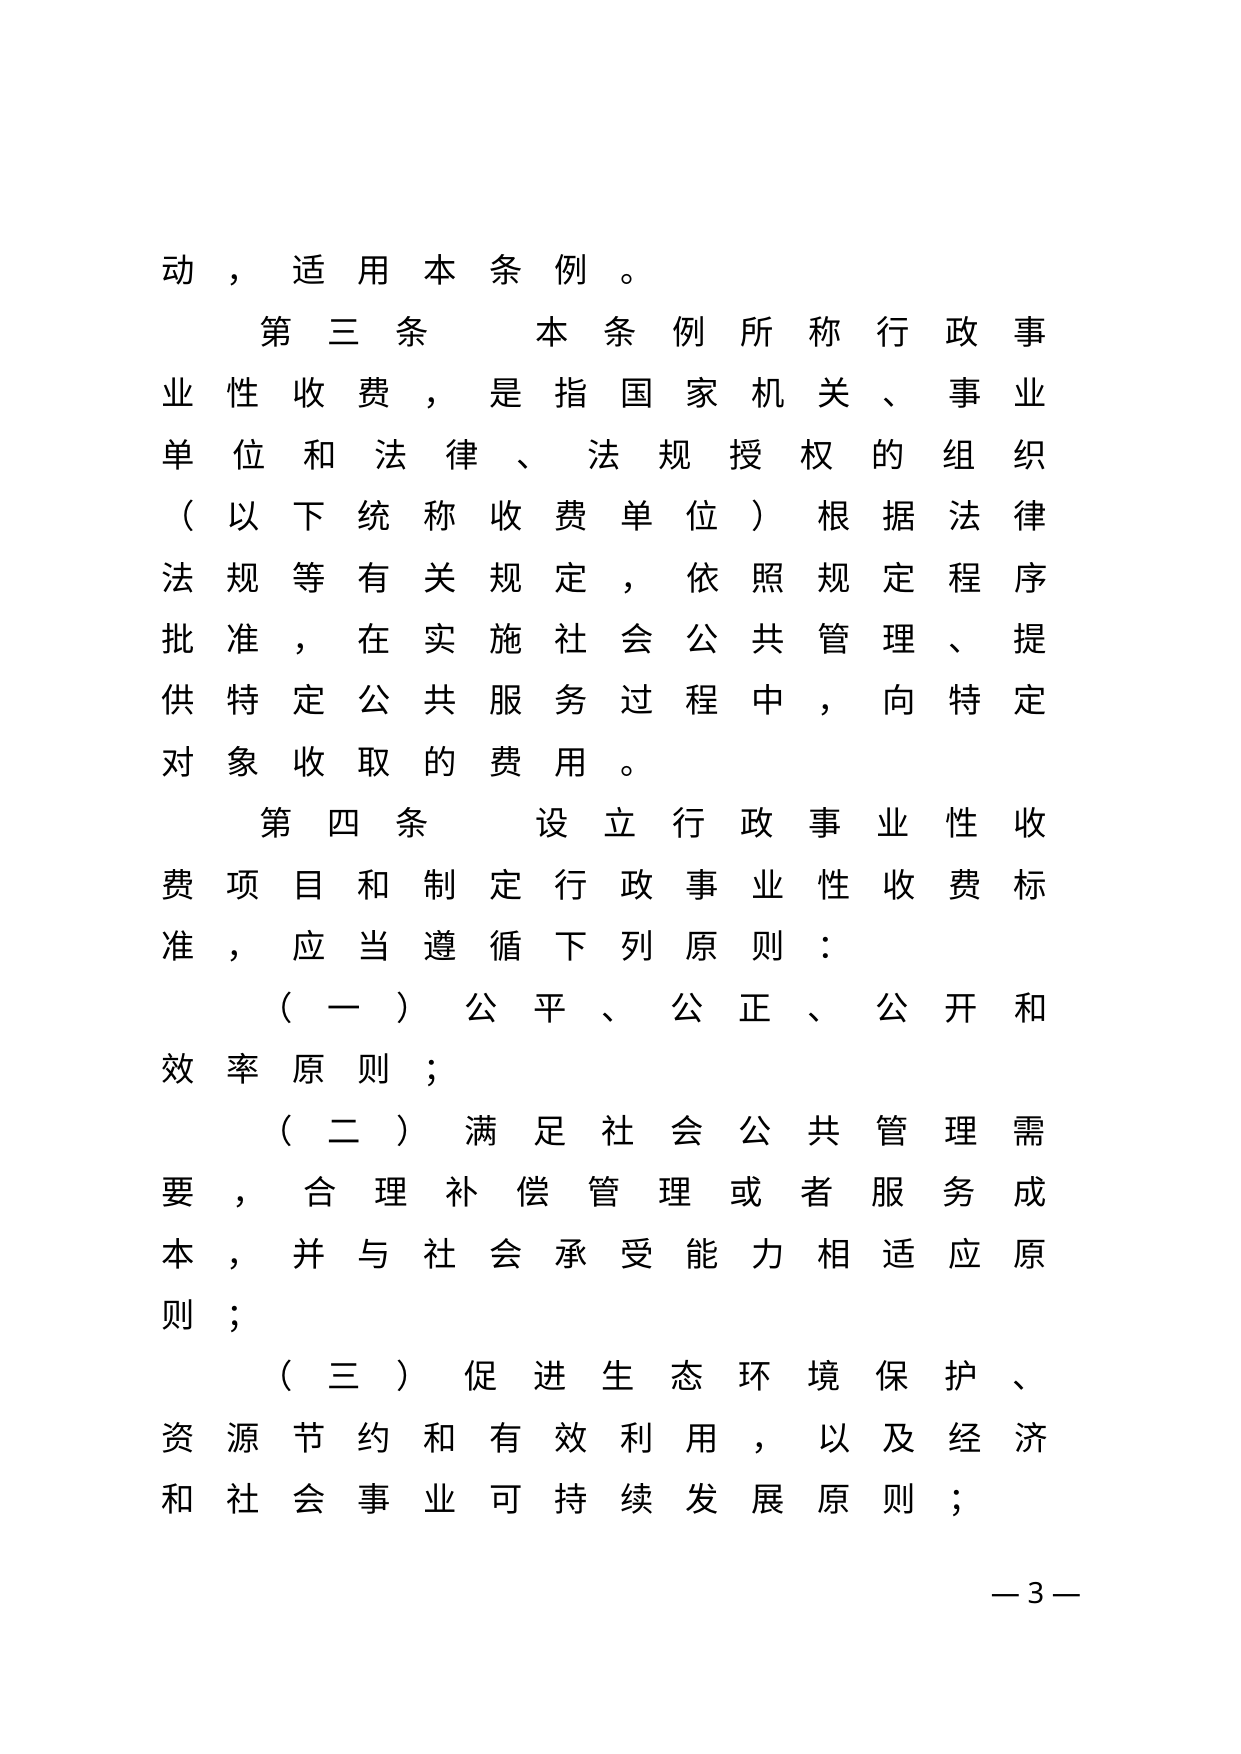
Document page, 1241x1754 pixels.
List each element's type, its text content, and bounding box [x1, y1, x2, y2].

text （三）促进生态环境保护、资源节约和有效利用，以及经济和社会事业可持续发展原则； [161, 1344, 1079, 1528]
text 第四条 设立行政事业性收费项目和制定行政事业性收费标准，应当遵循下列原则： [161, 791, 1079, 975]
text 第三条 本条例所称行政事业性收费，是指国家机关、事业单位和法律、法规授权的组织（以下统称收费单位）根据法律法规等有关规定，依照规定程序批准，在实施社会公共管理、提供特定公共服务过程中，向特定对象收取的费用。 [161, 299, 1079, 791]
text （二）满足社会公共管理需要，合理补偿管理或者服务成本，并与社会承受能力相适应原则； [161, 1098, 1079, 1344]
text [161, 237, 1079, 299]
text （一）公平、公正、公开和效率原则； [161, 975, 1079, 1098]
